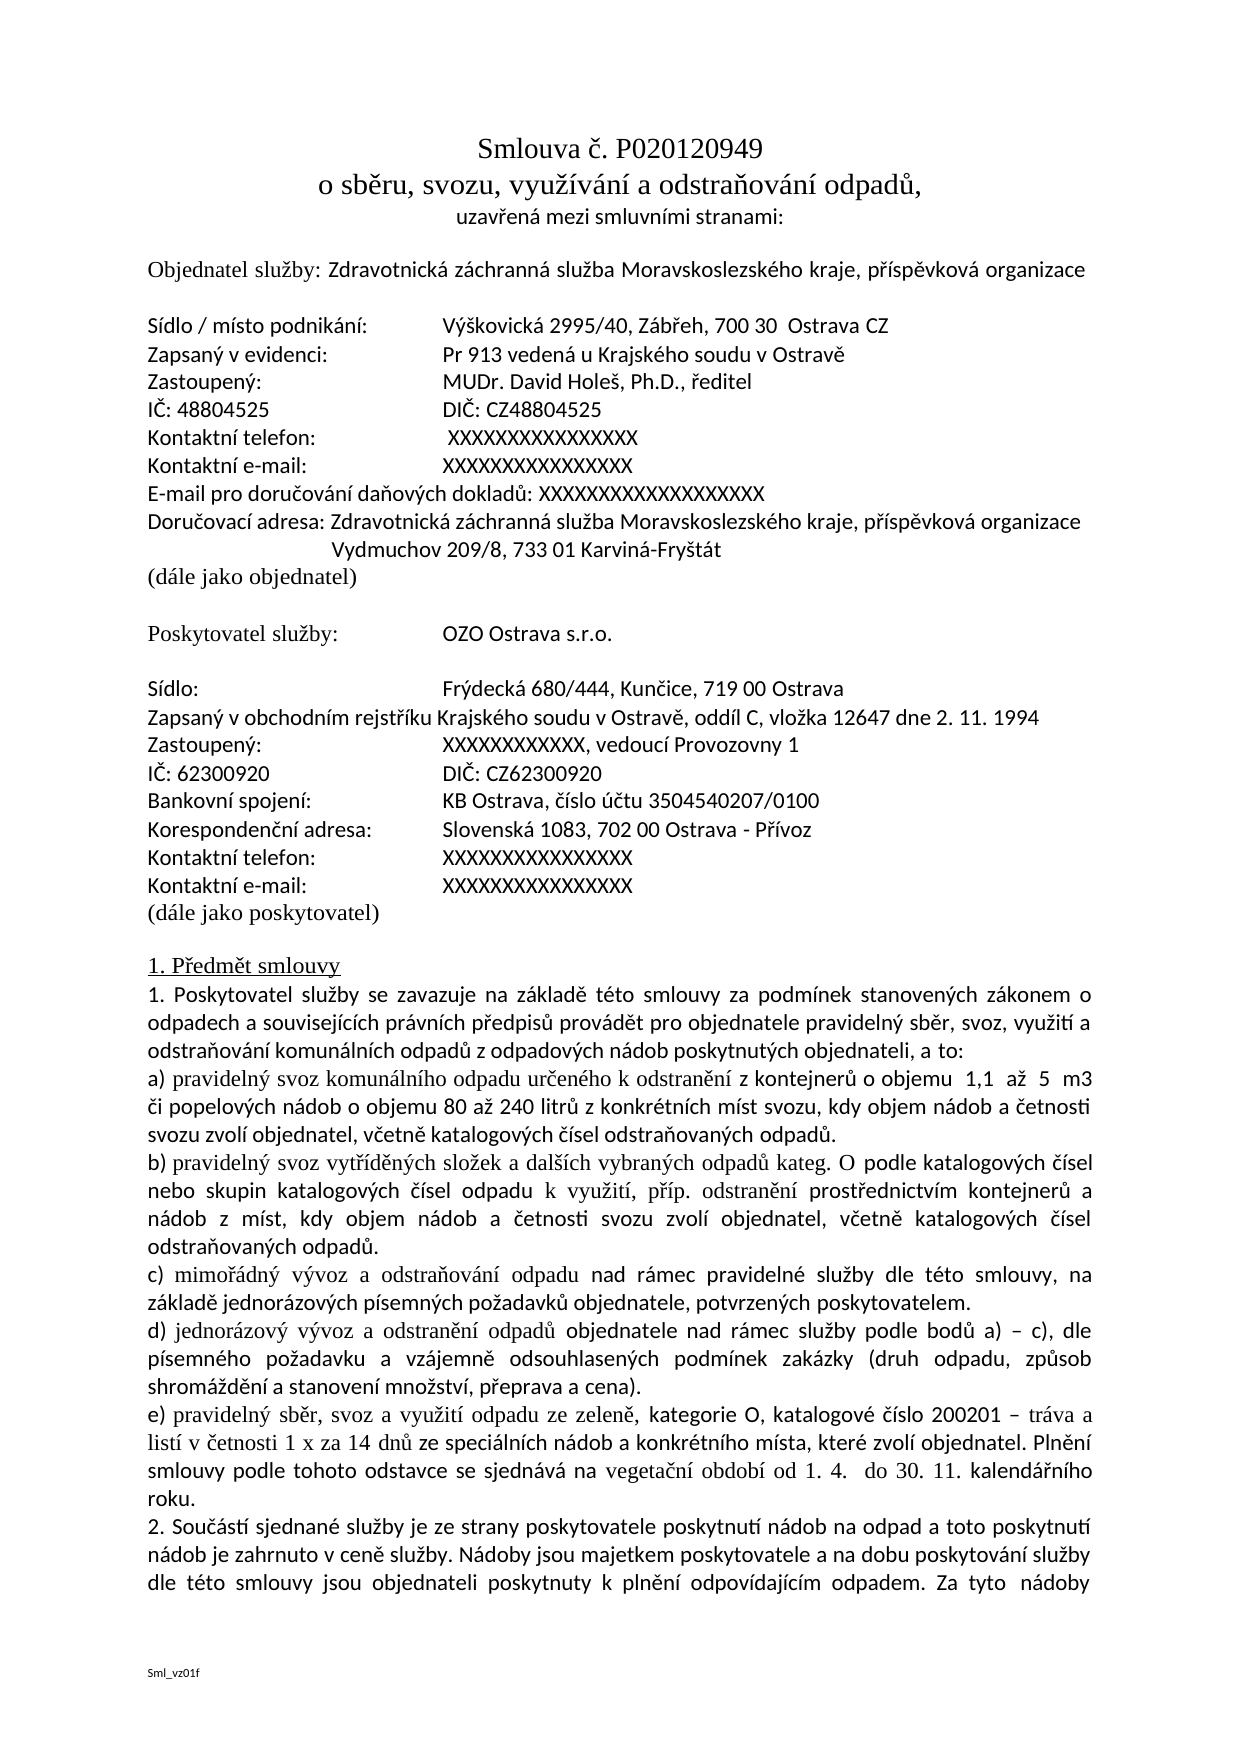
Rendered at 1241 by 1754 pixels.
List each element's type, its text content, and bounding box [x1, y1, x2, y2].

list jednorázový vývoz a odstranění odpadů objednatele nad rámec služby podle bodů a) – c), dle písemného požadavku a vzájemně odsouhlasených podmínek zakázky (druh odpadu, způsob shromáždění a stanovení množství, přeprava a cena). [147, 1316, 1093, 1400]
text E-mail pro doručování daňových dokladů: XXXXXXXXXXXXXXXXXXX [147, 479, 1105, 507]
subtitle Smlouva č. P020120949 [316, 132, 924, 165]
text 1. Předmět smlouvy [147, 952, 1105, 979]
text Objednatel služby: Zdravotnická záchranná služba Moravskoslezského kraje, příspěvková organizace Sídlo / místo podnikání: Výškovická 2995/40, Zábřeh, 700 30 Ostrava CZ [147, 232, 1087, 344]
text Kontaktní e-mail: XXXXXXXXXXXXXXXX [147, 871, 1105, 899]
list Poskytovatel služby se zavazuje na základě této smlouvy za podmínek stanovených zákonem o odpadech a souvisejících právních předpisů provádět pro objednatele pravidelný sběr, svoz, využití a odstraňování komunálních odpadů z odpadových nádob poskytnutých objednateli, a to: [147, 980, 1093, 1064]
text (dále jako objednatel) [147, 563, 1105, 590]
text IČ: 48804525 DIČ: CZ48804525 [147, 395, 1105, 423]
list pravidelný svoz vytříděných složek a dalších vybraných odpadů kateg. O podle katalogových čísel nebo skupin katalogových čísel odpadu k využití, příp. odstranění prostřednictvím kontejnerů a nádob z míst, kdy objem nádob a četnosti svozu zvolí objednatel, včetně katalogových čísel odstraňovaných odpadů. [147, 1148, 1093, 1260]
text Poskytovatel služby: OZO Ostrava s.r.o. [147, 619, 1105, 647]
text Kontaktní telefon: XXXXXXXXXXXXXXXX [147, 423, 1105, 451]
text Zapsaný v obchodním rejstříku Krajského soudu v Ostravě, oddíl C, vložka 12647 dne 2. 11. 1994 Zastoupený: XXXXXXXXXXXX, vedoucí Provozovny 1 [147, 703, 1041, 759]
text Kontaktní e-mail: XXXXXXXXXXXXXXXX [147, 451, 1105, 479]
text Zastoupený: MUDr. David Holeš, Ph.D., ředitel [147, 367, 1105, 395]
list mimořádný vývoz a odstraňování odpadu nad rámec pravidelné služby dle této smlouvy, na základě jednorázových písemných požadavků objednatele, potvrzených poskytovatelem. [147, 1260, 1093, 1316]
text Doručovací adresa: Zdravotnická záchranná služba Moravskoslezského kraje, příspěvková organizace Vydmuchov 209/8, 733 01 Karviná-Fryštát [147, 507, 1105, 563]
text Zapsaný v evidenci: Pr 913 vedená u Krajského soudu v Ostravě [147, 344, 1105, 367]
text (dále jako poskytovatel) [147, 899, 1105, 926]
list Součástí sjednané služby je ze strany poskytovatele poskytnutí nádob na odpad a toto poskytnutí nádob je zahrnuto v ceně služby. Nádoby jsou majetkem poskytovatele a na dobu poskytování služby dle této smlouvy jsou objednateli poskytnuty k plnění odpovídajícím odpadem. Za tyto nádoby [147, 1512, 1093, 1596]
text o sběru, svozu, využívání a odstraňování odpadů, [316, 167, 924, 201]
list pravidelný sběr, svoz a využití odpadu ze zeleně, kategorie O, katalogové číslo 200201 – tráva a listí v četnosti 1 x za 14 dnů ze speciálních nádob a konkrétního místa, které zvolí objednatel. Plnění smlouvy podle tohoto odstavce se sjednává na vegetační období od 1. 4. do 30. 11. kalendářního roku. [147, 1400, 1093, 1512]
text Bankovní spojení: KB Ostrava, číslo účtu 3504540207/0100 Korespondenční adresa: Slovenská 1083, 702 00 Ostrava - Přívoz Kontaktní telefon: XXXXXXXXXXXXXXXX [147, 787, 820, 871]
text uzavřená mezi smluvními stranami: [316, 202, 924, 230]
text Sídlo: Frýdecká 680/444, Kunčice, 719 00 Ostrava [147, 674, 1105, 703]
text IČ: 62300920 DIČ: CZ62300920 [147, 759, 1105, 787]
list pravidelný svoz komunálního odpadu určeného k odstranění z kontejnerů o objemu 1,1 až 5 m3 či popelových nádob o objemu 80 až 240 litrů z konkrétních míst svozu, kdy objem nádob a četnosti svozu zvolí objednatel, včetně katalogových čísel odstraňovaných odpadů. [147, 1064, 1093, 1148]
